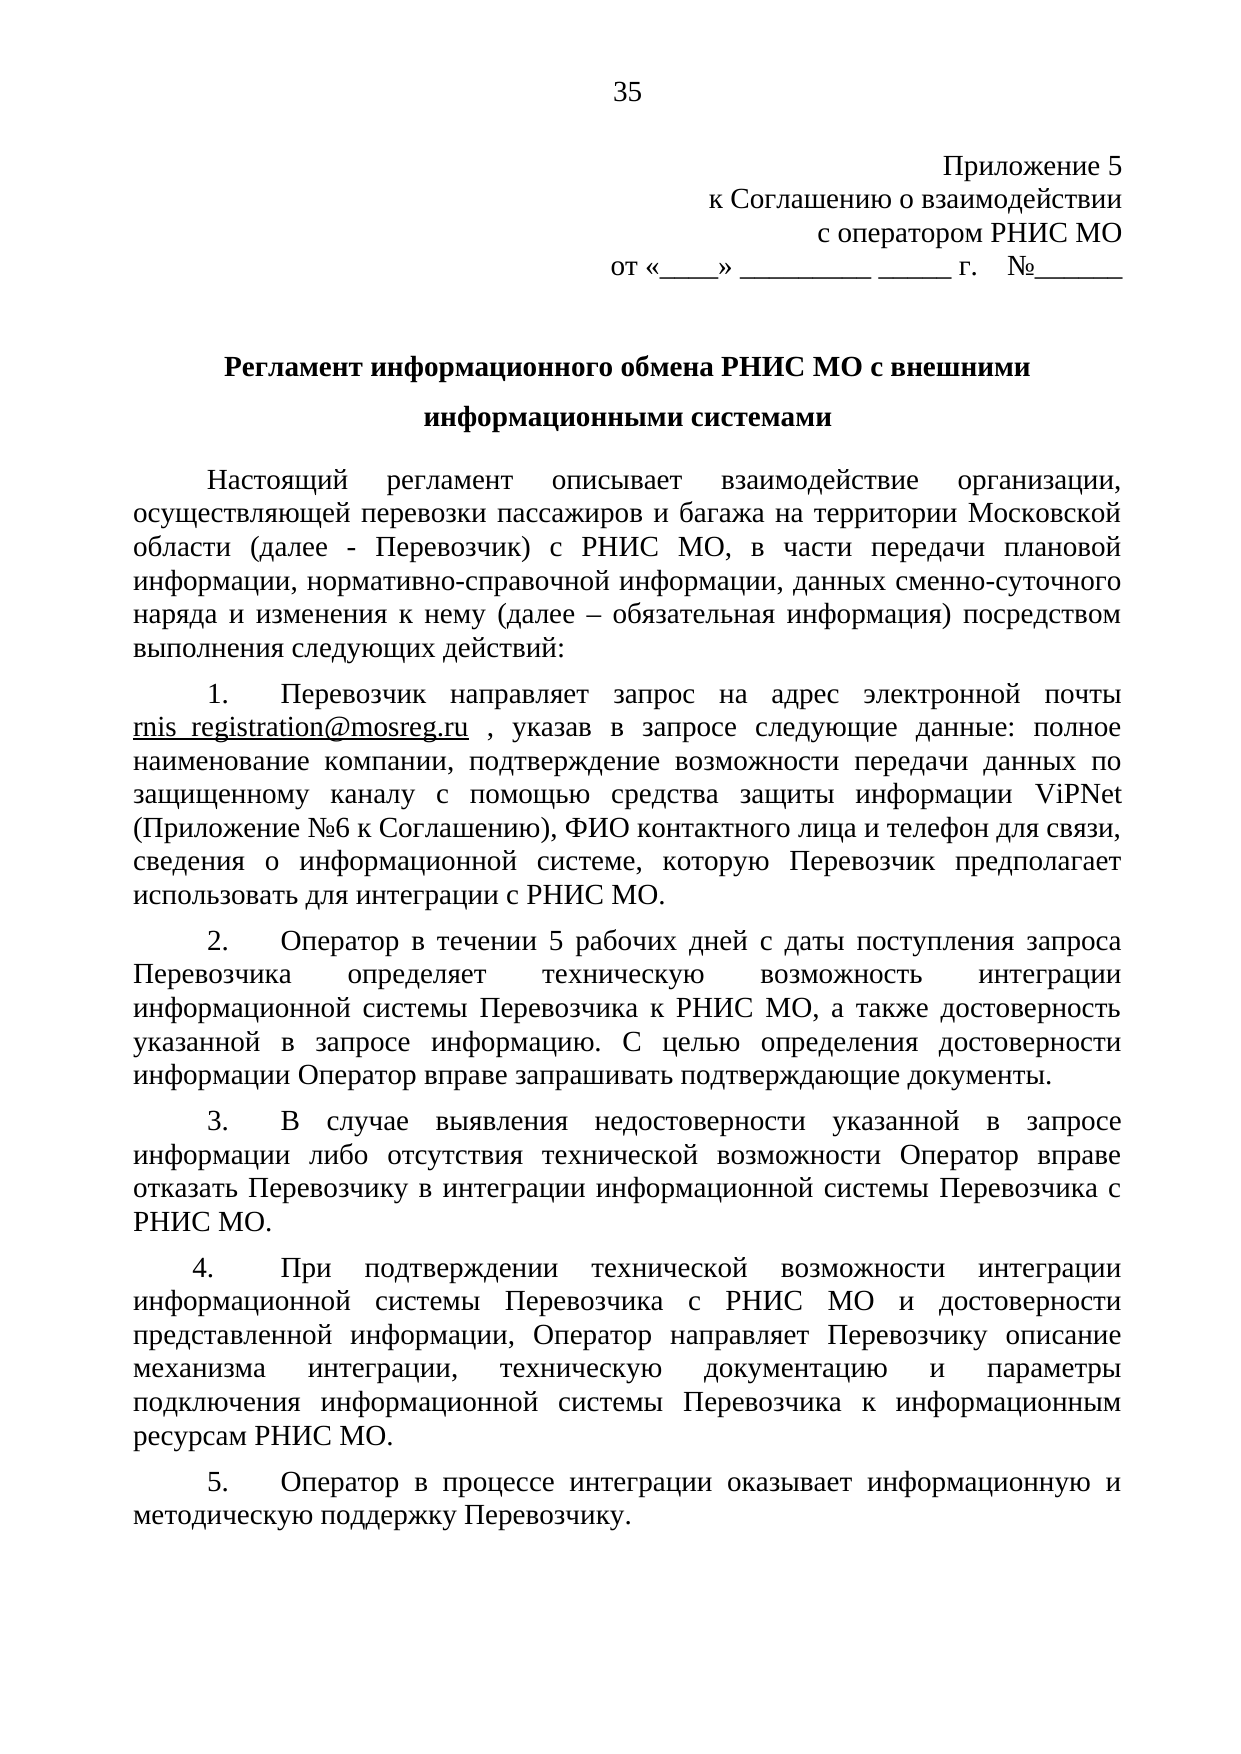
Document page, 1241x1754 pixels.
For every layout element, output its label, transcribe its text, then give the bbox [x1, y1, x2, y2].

text от «____» _________ _____ г. №______ [133, 248, 1122, 282]
list Перевозчик направляет запрос на адрес электронной почты rnis_registration@mosreg.ru , указав в запросе следующие данные: полное наименование компании, подтверждение возможности передачи данных по защищенному каналу с помощью средства защиты информации ViPNet (Приложение №6 к Соглашению), ФИО контактного лица и телефон для связи, сведения о информационной системе, которую Перевозчик предполагает использовать для интеграции с РНИС МО. [133, 676, 1122, 911]
text Регламент информационного обмена РНИС МО с внешними информационными системами [133, 349, 1122, 433]
list В случае выявления недостоверности указанной в запросе информации либо отсутствия технической возможности Оператор вправе отказать Перевозчику в интеграции информационной системы Перевозчика с РНИС МО. [133, 1103, 1122, 1237]
text к Соглашению о взаимодействии [133, 181, 1122, 215]
list Оператор в процессе интеграции оказывает информационную и методическую поддержку Перевозчику. [133, 1464, 1122, 1531]
list Оператор в течении 5 рабочих дней с даты поступления запроса Перевозчика определяет техническую возможность интеграции информационной системы Перевозчика к РНИС МО, а также достоверность указанной в запросе информацию. С целью определения достоверности информации Оператор вправе запрашивать подтверждающие документы. [133, 923, 1122, 1091]
text Приложение 5 [133, 148, 1122, 181]
text с оператором РНИС МО [133, 215, 1122, 248]
list При подтверждении технической возможности интеграции информационной системы Перевозчика с РНИС МО и достоверности представленной информации, Оператор направляет Перевозчику описание механизма интеграции, техническую документацию и параметры подключения информационной системы Перевозчика к информационным ресурсам РНИС МО. [133, 1250, 1122, 1451]
text Настоящий регламент описывает взаимодействие организации, осуществляющей перевозки пассажиров и багажа на территории Московской области (далее - Перевозчик) с РНИС МО, в части передачи плановой информации, нормативно-справочной информации, данных сменно-суточного наряда и изменения к нему (далее – обязательная информация) посредством выполнения следующих действий: [133, 462, 1122, 663]
